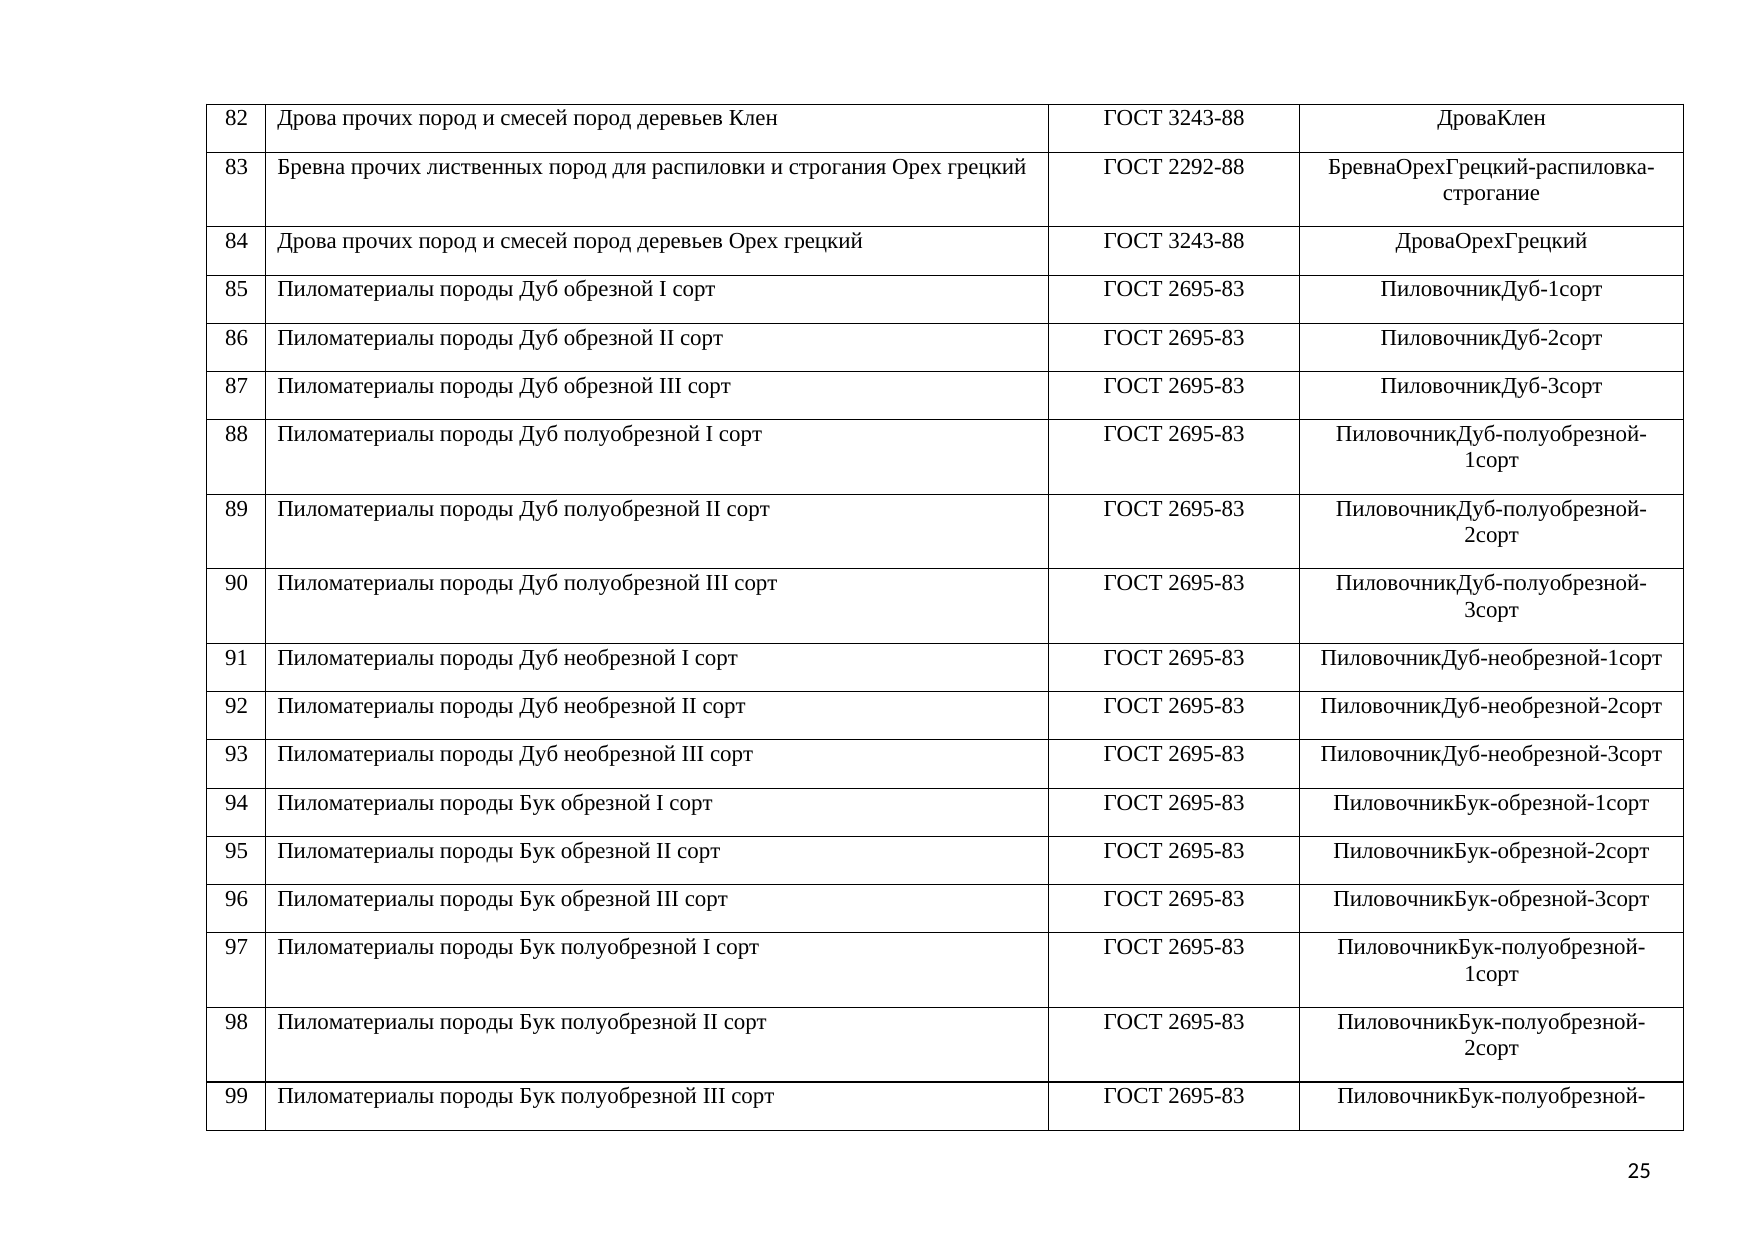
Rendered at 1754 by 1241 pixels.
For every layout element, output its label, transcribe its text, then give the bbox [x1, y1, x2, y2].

table_cell 91 [207, 644, 265, 691]
table_cell ПиловочникДуб-полуобрезной-1сорт [1300, 420, 1683, 494]
table_cell Пиломатериалы породы Дуб полуобрезной II сорт [266, 495, 1048, 568]
table_cell ГОСТ 2695-83 [1049, 372, 1299, 419]
table_cell БревнаОрехГрецкий-распиловка-строгание [1300, 153, 1683, 226]
table_cell ГОСТ 2695-83 [1049, 495, 1299, 568]
table_cell Пиломатериалы породы Дуб необрезной I сорт [266, 644, 1048, 691]
table_cell 83 [207, 153, 265, 226]
table_cell ГОСТ 2695-83 [1049, 692, 1299, 739]
table_cell ГОСТ 2695-83 [1049, 644, 1299, 691]
table_cell ГОСТ 2695-83 [1049, 789, 1299, 836]
table_cell ГОСТ 2695-83 [1049, 837, 1299, 884]
table_cell 94 [207, 789, 265, 836]
table_cell 86 [207, 324, 265, 371]
table_cell 98 [207, 1008, 265, 1081]
table_cell 82 [207, 105, 265, 152]
table_cell Пиломатериалы породы Бук обрезной I сорт [266, 789, 1048, 836]
table_cell 99 [207, 1083, 265, 1130]
table_cell ПиловочникДуб-необрезной-3сорт [1300, 740, 1683, 788]
table_cell Пиломатериалы породы Бук полуобрезной I сорт [266, 933, 1048, 1007]
table_cell Пиломатериалы породы Бук полуобрезной II сорт [266, 1008, 1048, 1081]
table_cell Пиломатериалы породы Дуб обрезной II сорт [266, 324, 1048, 371]
table_cell 95 [207, 837, 265, 884]
table_cell Пиломатериалы породы Дуб обрезной III сорт [266, 372, 1048, 419]
table_cell 97 [207, 933, 265, 1007]
table_cell 90 [207, 569, 265, 643]
table_cell ГОСТ 2695-83 [1049, 1083, 1299, 1130]
table_cell Пиломатериалы породы Бук обрезной II сорт [266, 837, 1048, 884]
table_cell 92 [207, 692, 265, 739]
table_cell ПиловочникДуб-1сорт [1300, 276, 1683, 323]
table_cell ПиловочникДуб-3сорт [1300, 372, 1683, 419]
table_cell ПиловочникДуб-полуобрезной-2сорт [1300, 495, 1683, 568]
table_cell ГОСТ 3243-88 [1049, 227, 1299, 274]
table_cell Дрова прочих пород и смесей пород деревьев Орех грецкий [266, 227, 1048, 274]
table_cell ПиловочникДуб-необрезной-2сорт [1300, 692, 1683, 739]
table_cell ГОСТ 2695-83 [1049, 324, 1299, 371]
table_cell 96 [207, 885, 265, 932]
table_cell Пиломатериалы породы Дуб полуобрезной I сорт [266, 420, 1048, 494]
table_cell Пиломатериалы породы Дуб необрезной III сорт [266, 740, 1048, 788]
table_cell ПиловочникДуб-полуобрезной-3сорт [1300, 569, 1683, 643]
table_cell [1300, 1083, 1683, 1130]
table_cell ГОСТ 3243-88 [1049, 105, 1299, 152]
table_cell ПиловочникБук-обрезной-3сорт [1300, 885, 1683, 932]
table_cell 84 [207, 227, 265, 274]
table_cell Пиломатериалы породы Дуб необрезной II сорт [266, 692, 1048, 739]
table_cell Пиломатериалы породы Бук обрезной III сорт [266, 885, 1048, 932]
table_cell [266, 1083, 1048, 1130]
table_cell ПиловочникБук-обрезной-2сорт [1300, 837, 1683, 884]
table_cell ГОСТ 2695-83 [1049, 1008, 1299, 1081]
table_cell ГОСТ 2695-83 [1049, 420, 1299, 494]
table_cell ГОСТ 2695-83 [1049, 276, 1299, 323]
table_cell ГОСТ 2695-83 [1049, 740, 1299, 788]
table_cell 88 [207, 420, 265, 494]
table_cell Дрова прочих пород и смесей пород деревьев Клен [266, 105, 1048, 152]
table_cell 85 [207, 276, 265, 323]
table_cell ПиловочникБук-обрезной-1сорт [1300, 789, 1683, 836]
table_cell 93 [207, 740, 265, 788]
table_cell ПиловочникДуб-2сорт [1300, 324, 1683, 371]
table_cell ПиловочникДуб-необрезной-1сорт [1300, 644, 1683, 691]
table_cell ДроваКлен [1300, 105, 1683, 152]
table_cell 89 [207, 495, 265, 568]
table_cell Пиломатериалы породы Дуб полуобрезной III сорт [266, 569, 1048, 643]
table_cell ГОСТ 2292-88 [1049, 153, 1299, 226]
table_cell ПиловочникБук-полуобрезной-2сорт [1300, 1008, 1683, 1081]
table_cell ГОСТ 2695-83 [1049, 569, 1299, 643]
table_cell Бревна прочих лиственных пород для распиловки и строгания Орех грецкий [266, 153, 1048, 226]
table_cell ДроваОрехГрецкий [1300, 227, 1683, 274]
table_cell Пиломатериалы породы Дуб обрезной I сорт [266, 276, 1048, 323]
table_cell ГОСТ 2695-83 [1049, 933, 1299, 1007]
table_cell ГОСТ 2695-83 [1049, 885, 1299, 932]
table_cell ПиловочникБук-полуобрезной-1сорт [1300, 933, 1683, 1007]
table_cell 87 [207, 372, 265, 419]
